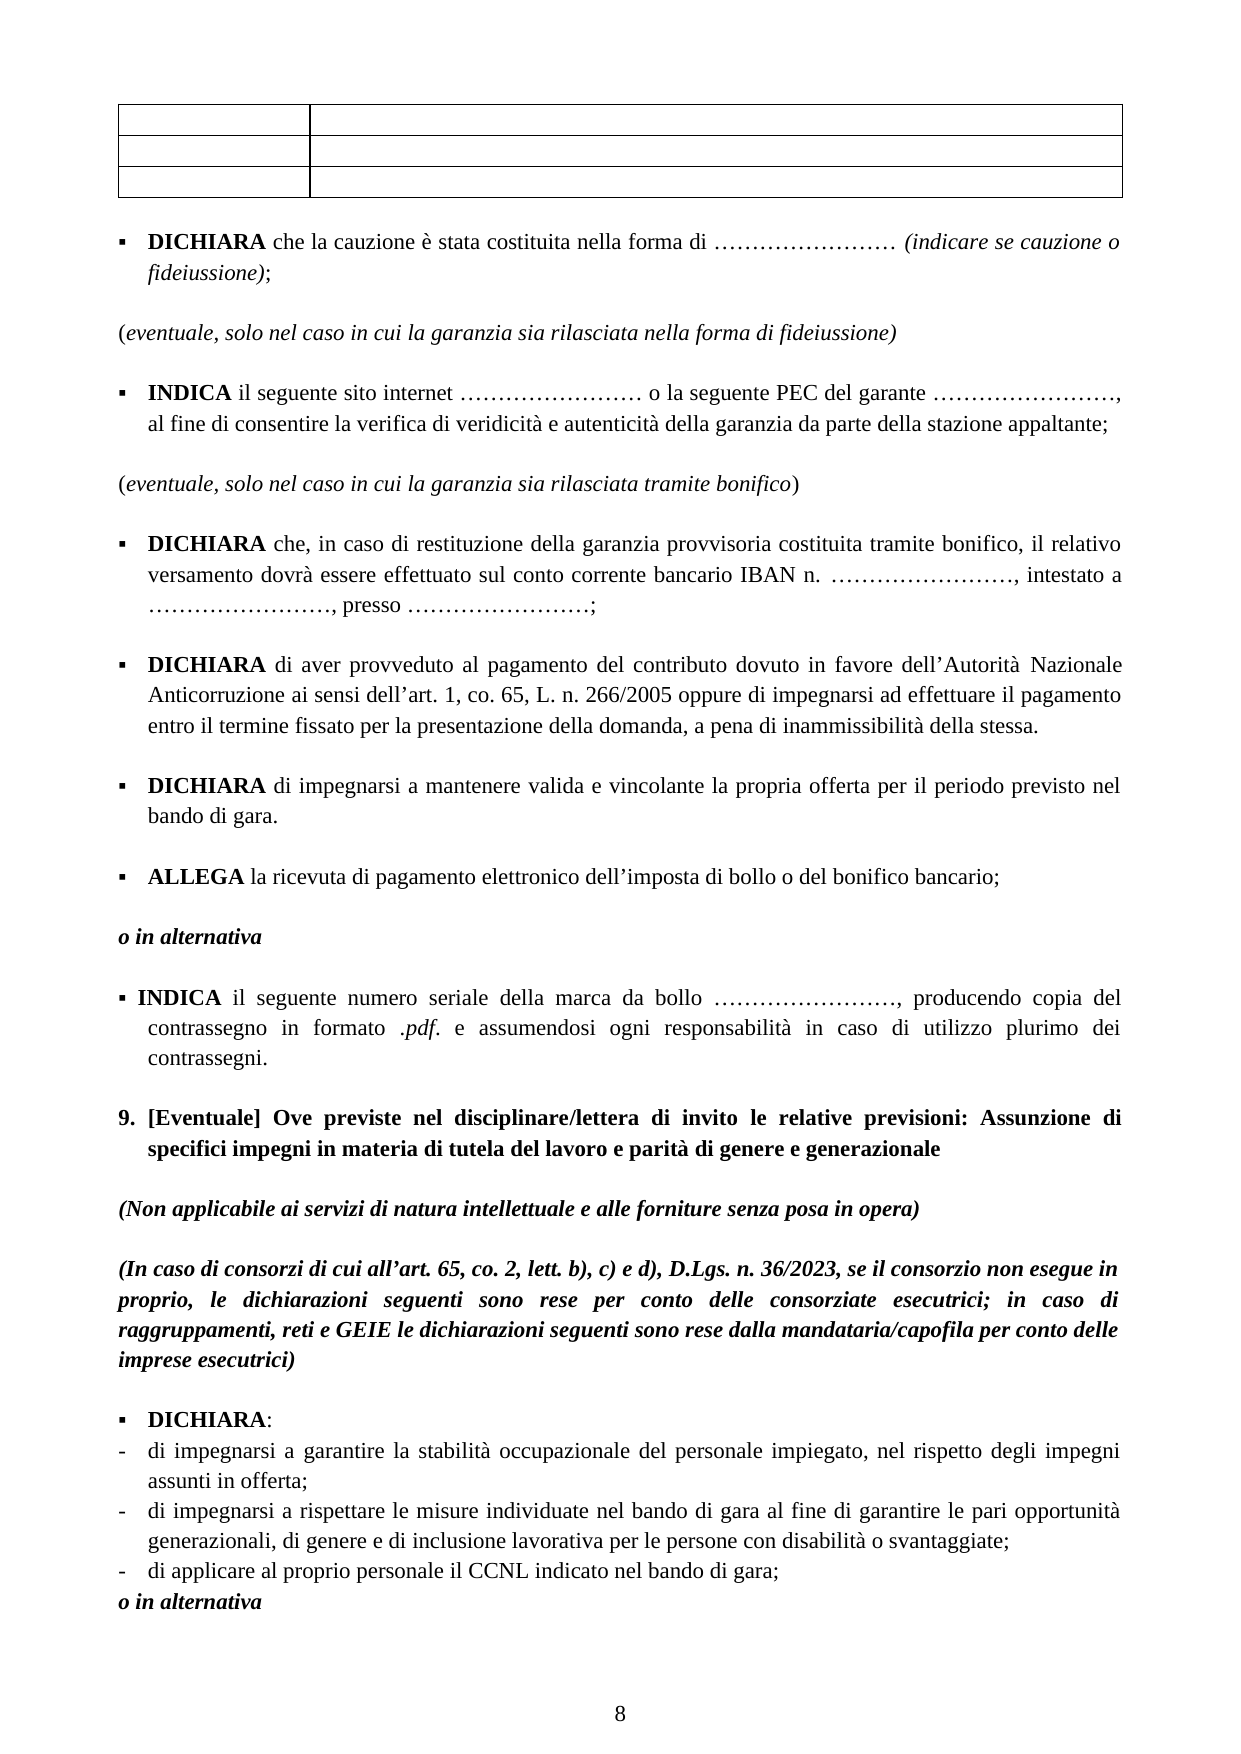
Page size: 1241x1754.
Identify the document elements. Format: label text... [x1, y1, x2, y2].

table_cell [119, 105, 309, 135]
text (In caso di consorzi di cui all’art. 65, co. 2, lett. b), c) e d), D.Lgs. n. 36/2023, se il consorzio non esegue in proprio, le dichiarazioni seguenti sono rese per conto delle consorziate esecutrici; in caso di raggruppamenti, reti e GEIE le dichiarazioni seguenti sono rese dalla mandataria/capofila per conto delle imprese esecutrici) [118, 1256, 1122, 1372]
text ▪ DICHIARA di impegnarsi a mantenere valida e vincolante la propria offerta per il periodo previsto nel bando di gara. [118, 772, 1122, 829]
table_cell [119, 136, 309, 166]
text ▪ DICHIARA di aver provveduto al pagamento del contributo dovuto in favore dell’Autorità Nazionale Anticorruzione ai sensi dell’art. 1, co. 65, L. n. 266/2005 oppure di impegnarsi ad effettuare il pagamento entro il termine fissato per la presentazione della domanda, a pena di inammissibilità della stessa. [118, 651, 1122, 738]
text ▪ DICHIARA: [118, 1407, 1122, 1433]
text ▪ DICHIARA che, in caso di restituzione della garanzia provvisoria costituita tramite bonifico, il relativo versamento dovrà essere effettuato sul conto corrente bancario IBAN n. ……………………, intestato a ……………………, presso ……………………; [118, 531, 1122, 617]
text (eventuale, solo nel caso in cui la garanzia sia rilasciata tramite bonifico) [118, 470, 1122, 496]
list di impegnarsi a garantire la stabilità occupazionale del personale impiegato, nel rispetto degli impegni assunti in offerta; [118, 1437, 1122, 1493]
table_cell [311, 136, 1122, 166]
text (eventuale, solo nel caso in cui la garanzia sia rilasciata nella forma di fideiussione) [118, 319, 1122, 345]
list [Eventuale] Ove previste nel disciplinare/lettera di invito le relative previsioni: Assunzione di specifici impegni in materia di tutela del lavoro e parità di genere e generazionale [118, 1104, 1122, 1161]
text o in alternativa [118, 1588, 1122, 1614]
table_cell [311, 105, 1122, 135]
list di impegnarsi a rispettare le misure individuate nel bando di gara al fine di garantire le pari opportunità generazionali, di genere e di inclusione lavorativa per le persone con disabilità o svantaggiate; [118, 1497, 1122, 1554]
table_cell [119, 167, 309, 197]
text ▪ INDICA il seguente sito internet …………………… o la seguente PEC del garante ……………………, al fine di consentire la verifica di veridicità e autenticità della garanzia da parte della stazione appaltante; [118, 379, 1122, 436]
table_cell [311, 167, 1122, 197]
text ▪ INDICA il seguente numero seriale della marca da bollo ……………………, producendo copia del contrassegno in formato .pdf. e assumendosi ogni responsabilità in caso di utilizzo plurimo dei contrassegni. [118, 984, 1122, 1070]
list di applicare al proprio personale il CCNL indicato nel bando di gara; [118, 1558, 1122, 1584]
text (Non applicabile ai servizi di natura intellettuale e alle forniture senza posa in opera) [118, 1195, 1122, 1221]
text o in alternativa [118, 923, 1122, 949]
text ▪ DICHIARA che la cauzione è stata costituita nella forma di …………………… (indicare se cauzione o fideiussione); [118, 228, 1122, 285]
text ▪ ALLEGA la ricevuta di pagamento elettronico dell’imposta di bollo o del bonifico bancario; [118, 863, 1122, 889]
